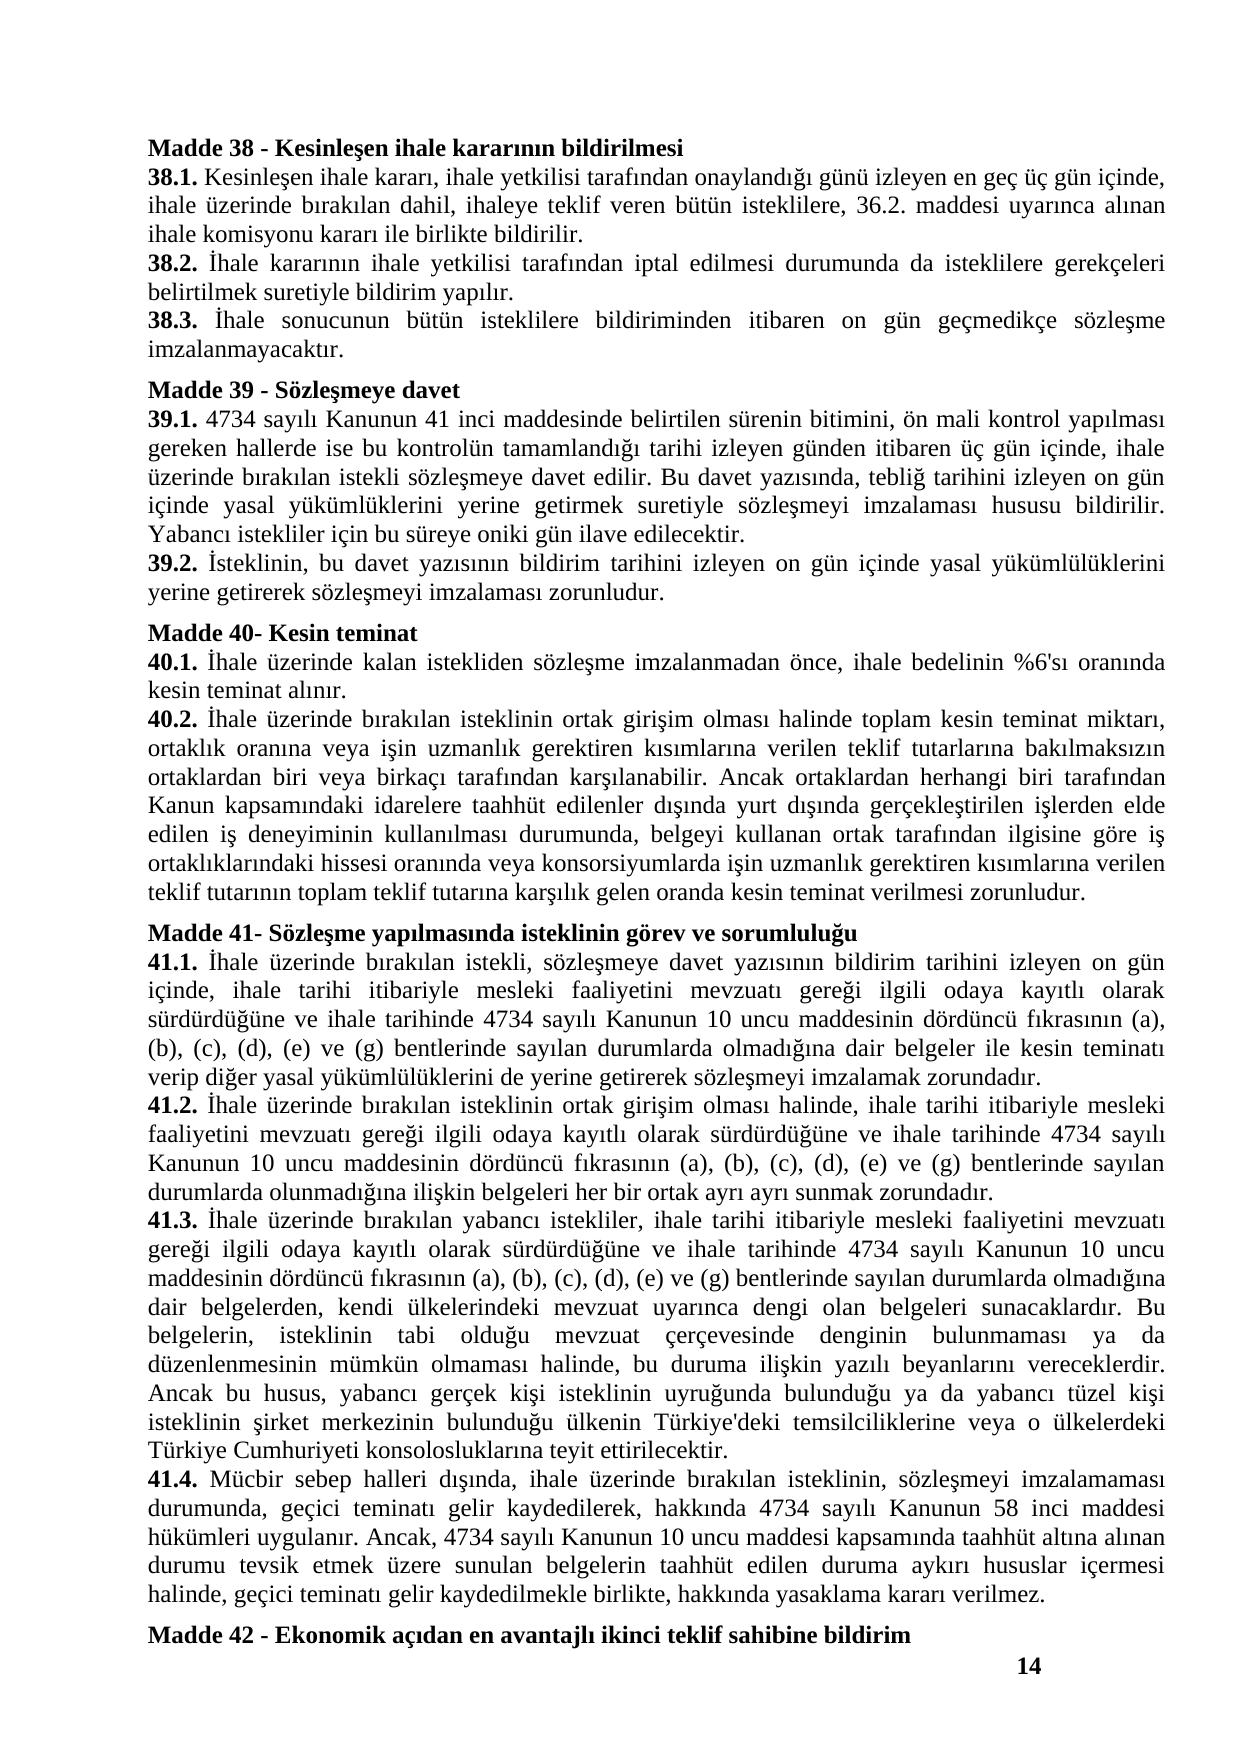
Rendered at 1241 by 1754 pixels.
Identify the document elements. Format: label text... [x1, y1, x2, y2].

text 39.2. İsteklinin, bu davet yazısının bildirim tarihini izleyen on gün içinde yasal yükümlülüklerini yerine getirerek sözleşmeyi imzalaması zorunludur. [148, 548, 1166, 605]
text 39.1. 4734 sayılı Kanunun 41 inci maddesinde belirtilen sürenin bitimini, ön mali kontrol yapılması gereken hallerde ise bu kontrolün tamamlandığı tarihi izleyen günden itibaren üç gün içinde, ihale üzerinde bırakılan istekli sözleşmeye davet edilir. Bu davet yazısında, tebliğ tarihini izleyen on gün içinde yasal yükümlüklerini yerine getirmek suretiyle sözleşmeyi imzalaması hususu bildirilir. Yabancı istekliler için bu süreye oniki gün ilave edilecektir. [148, 404, 1166, 548]
text 40.1. İhale üzerinde kalan istekliden sözleşme imzalanmadan önce, ihale bedelinin %6'sı oranında kesin teminat alınır. [148, 647, 1166, 704]
text 38.3. İhale sonucunun bütün isteklilere bildiriminden itibaren on gün geçmedikçe sözleşme imzalanmayacaktır. [148, 305, 1166, 363]
text Madde 38 - Kesinleşen ihale kararının bildirilmesi [148, 133, 1166, 162]
text 38.1. Kesinleşen ihale kararı, ihale yetkilisi tarafından onaylandığı günü izleyen en geç üç gün içinde, ihale üzerinde bırakılan dahil, ihaleye teklif veren bütün isteklilere, 36.2. maddesi uyarınca alınan ihale komisyonu kararı ile birlikte bildirilir. [148, 162, 1166, 248]
text 40.2. İhale üzerinde bırakılan isteklinin ortak girişim olması halinde toplam kesin teminat miktarı, ortaklık oranına veya işin uzmanlık gerektiren kısımlarına verilen teklif tutarlarına bakılmaksızın ortaklardan biri veya birkaçı tarafından karşılanabilir. Ancak ortaklardan herhangi biri tarafından Kanun kapsamındaki idarelere taahhüt edilenler dışında yurt dışında gerçekleştirilen işlerden elde edilen iş deneyiminin kullanılması durumunda, belgeyi kullanan ortak tarafından ilgisine göre iş ortaklıklarındaki hissesi oranında veya konsorsiyumlarda işin uzmanlık gerektiren kısımlarına verilen teklif tutarının toplam teklif tutarına karşılık gelen oranda kesin teminat verilmesi zorunludur. [148, 704, 1166, 905]
text 41.3. İhale üzerinde bırakılan yabancı istekliler, ihale tarihi itibariyle mesleki faaliyetini mevzuatı gereği ilgili odaya kayıtlı olarak sürdürdüğüne ve ihale tarihinde 4734 sayılı Kanunun 10 uncu maddesinin dördüncü fıkrasının (a), (b), (c), (d), (e) ve (g) bentlerinde sayılan durumlarda olmadığına dair belgelerden, kendi ülkelerindeki mevzuat uyarınca dengi olan belgeleri sunacaklardır. Bu belgelerin, isteklinin tabi olduğu mevzuat çerçevesinde denginin bulunmaması ya da düzenlenmesinin mümkün olmaması halinde, bu duruma ilişkin yazılı beyanlarını vereceklerdir. Ancak bu husus, yabancı gerçek kişi isteklinin uyruğunda bulunduğu ya da yabancı tüzel kişi isteklinin şirket merkezinin bulunduğu ülkenin Türkiye'deki temsilciliklerine veya o ülkelerdeki Türkiye Cumhuriyeti konsolosluklarına teyit ettirilecektir. [148, 1205, 1166, 1464]
text 41.1. İhale üzerinde bırakılan istekli, sözleşmeye davet yazısının bildirim tarihini izleyen on gün içinde, ihale tarihi itibariyle mesleki faaliyetini mevzuatı gereği ilgili odaya kayıtlı olarak sürdürdüğüne ve ihale tarihinde 4734 sayılı Kanunun 10 uncu maddesinin dördüncü fıkrasının (a), (b), (c), (d), (e) ve (g) bentlerinde sayılan durumlarda olmadığına dair belgeler ile kesin teminatı verip diğer yasal yükümlülüklerini de yerine getirerek sözleşmeyi imzalamak zorundadır. [148, 947, 1166, 1090]
text Madde 39 - Sözleşmeye davet [148, 375, 1166, 404]
text 41.4. Mücbir sebep halleri dışında, ihale üzerinde bırakılan isteklinin, sözleşmeyi imzalamaması durumunda, geçici teminatı gelir kaydedilerek, hakkında 4734 sayılı Kanunun 58 inci maddesi hükümleri uygulanır. Ancak, 4734 sayılı Kanunun 10 uncu maddesi kapsamında taahhüt altına alınan durumu tevsik etmek üzere sunulan belgelerin taahhüt edilen duruma aykırı hususlar içermesi halinde, geçici teminatı gelir kaydedilmekle birlikte, hakkında yasaklama kararı verilmez. [148, 1464, 1166, 1608]
text Madde 40- Kesin teminat [148, 618, 1166, 647]
text Madde 41- Sözleşme yapılmasında isteklinin görev ve sorumluluğu [148, 918, 1166, 947]
text Madde 42 - Ekonomik açıdan en avantajlı ikinci teklif sahibine bildirim [148, 1620, 1166, 1649]
text 41.2. İhale üzerinde bırakılan isteklinin ortak girişim olması halinde, ihale tarihi itibariyle mesleki faaliyetini mevzuatı gereği ilgili odaya kayıtlı olarak sürdürdüğüne ve ihale tarihinde 4734 sayılı Kanunun 10 uncu maddesinin dördüncü fıkrasının (a), (b), (c), (d), (e) ve (g) bentlerinde sayılan durumlarda olunmadığına ilişkin belgeleri her bir ortak ayrı ayrı sunmak zorundadır. [148, 1090, 1166, 1205]
text 38.2. İhale kararının ihale yetkilisi tarafından iptal edilmesi durumunda da isteklilere gerekçeleri belirtilmek suretiyle bildirim yapılır. [148, 248, 1166, 305]
